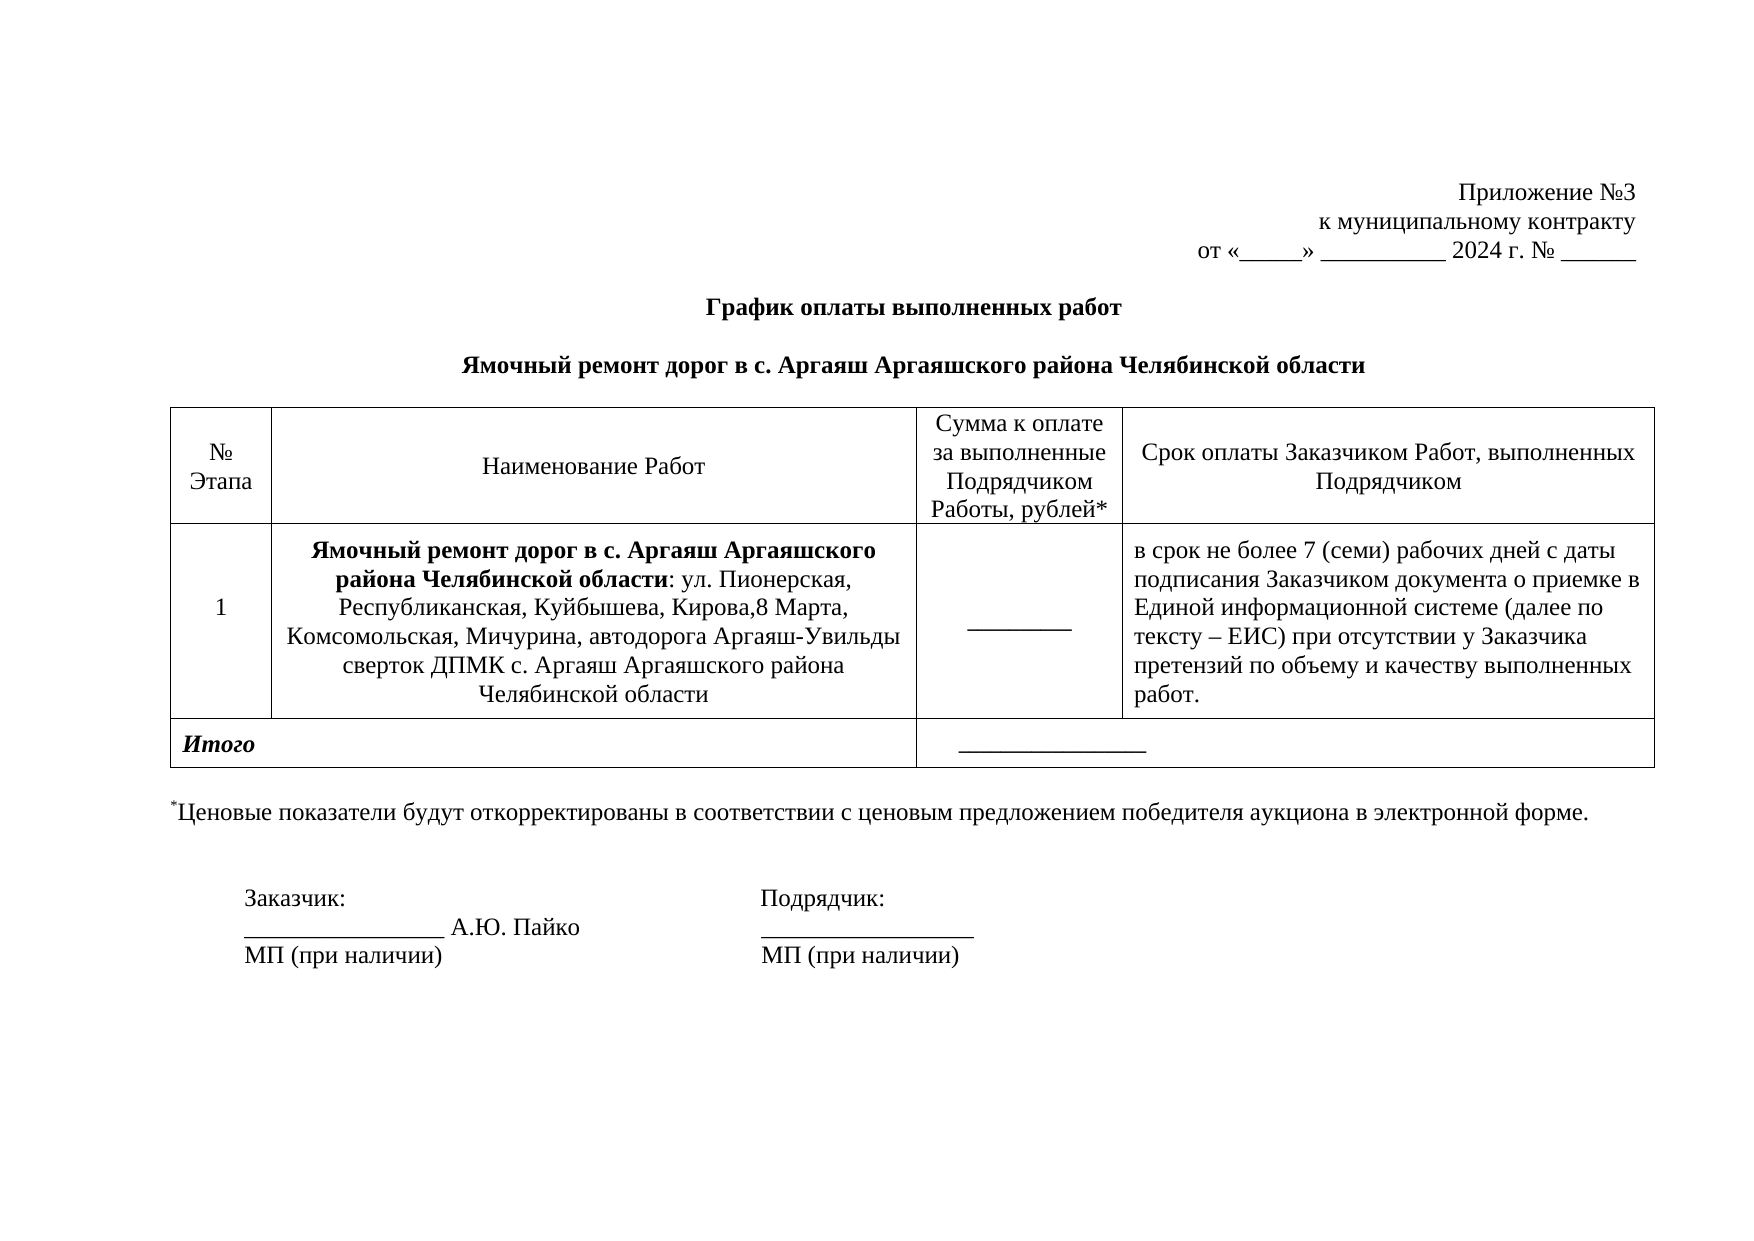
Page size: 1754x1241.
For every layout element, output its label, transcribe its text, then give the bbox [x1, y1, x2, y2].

text Приложение №3 [118, 177, 1636, 206]
table_header График оплаты выполненных работ [159, 264, 1668, 350]
text к муниципальному контракту [118, 206, 1636, 235]
text от «_____» __________ 2024 г. № ______ [118, 235, 1636, 263]
table_cell Ямочный ремонт дорог в с. Аргаяш Аргаяшского района Челябинской области *Ценовые показатели будут откорректированы в соответствии с ценовым предложением победителя аукциона в электронной форме. Заказчик: Подрядчик: ________________ А.Ю. Пайко _________________ МП (при наличии) МП (при наличии) [159, 350, 1668, 998]
